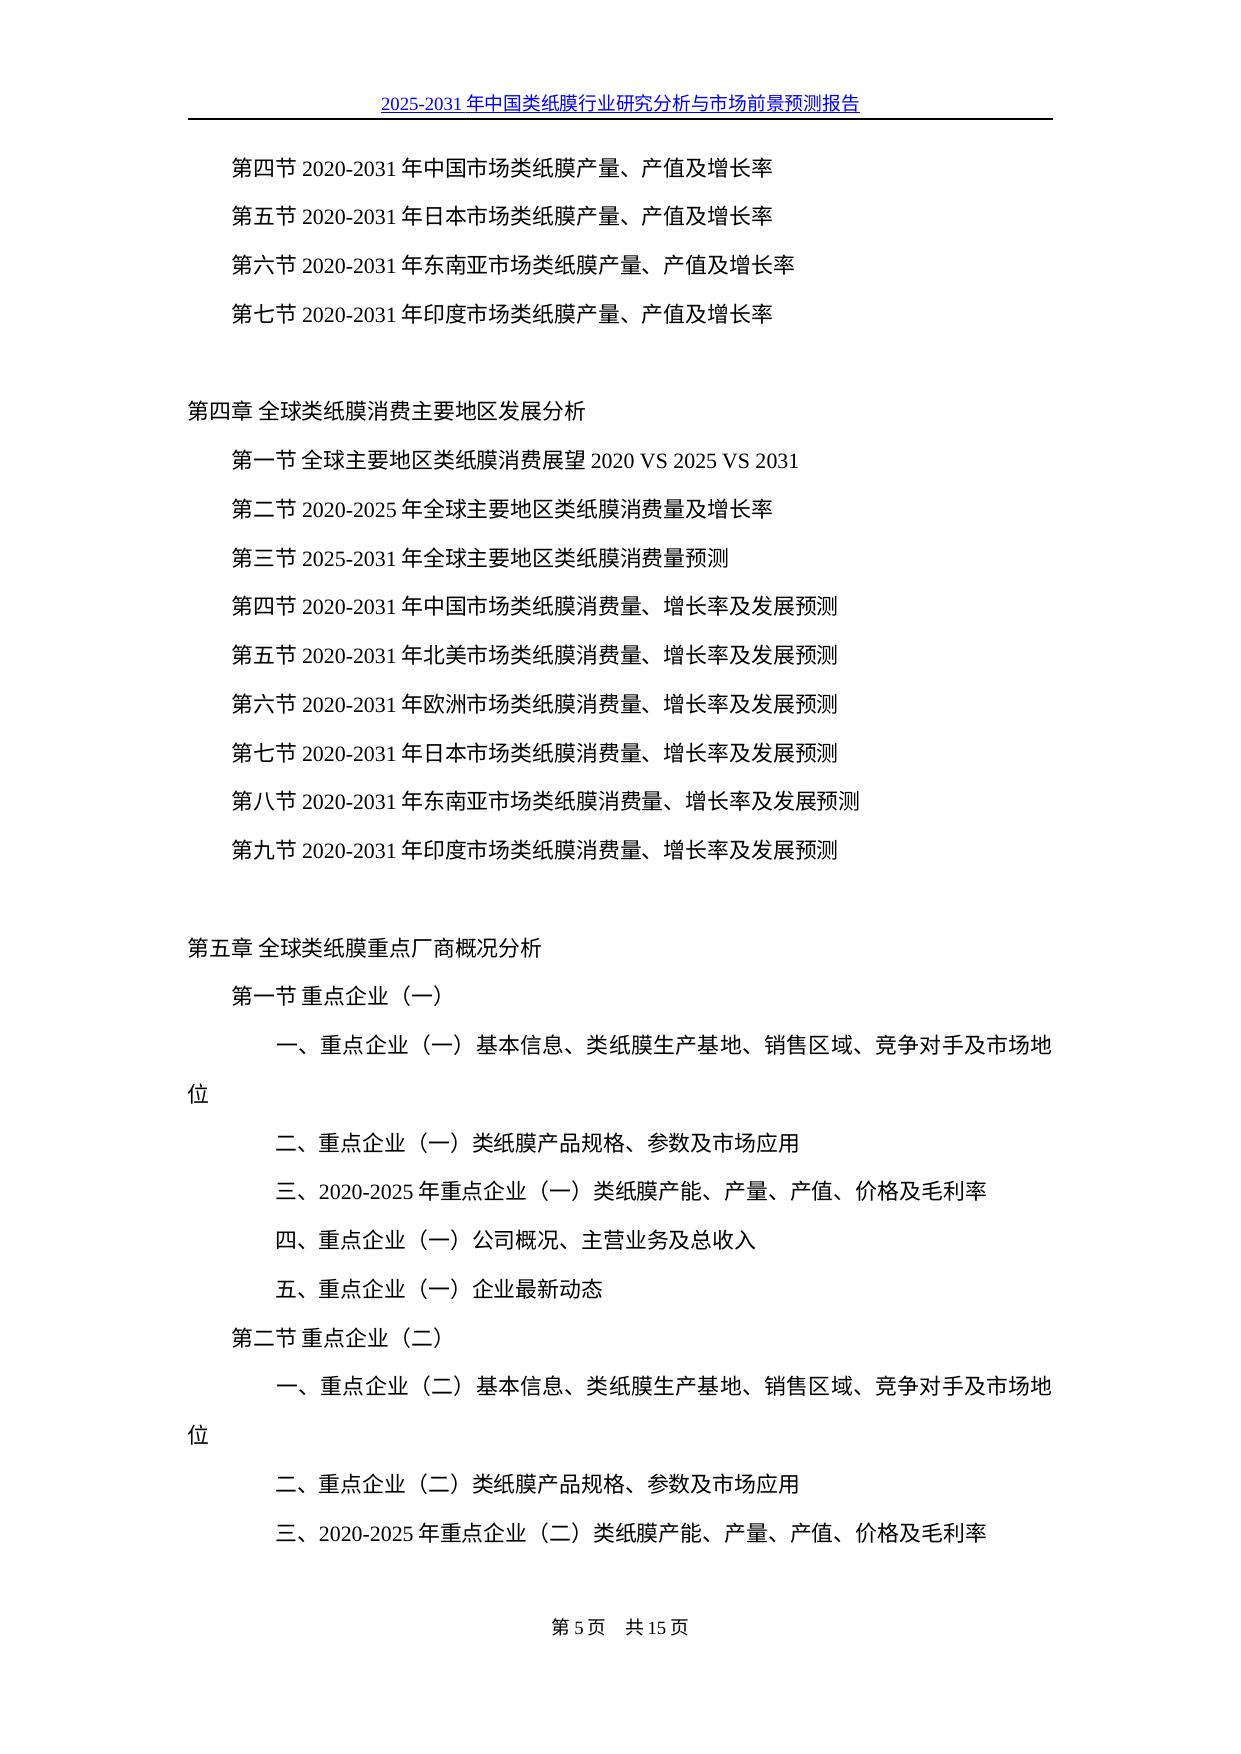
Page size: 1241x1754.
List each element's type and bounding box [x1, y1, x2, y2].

text [187, 150, 1053, 1548]
